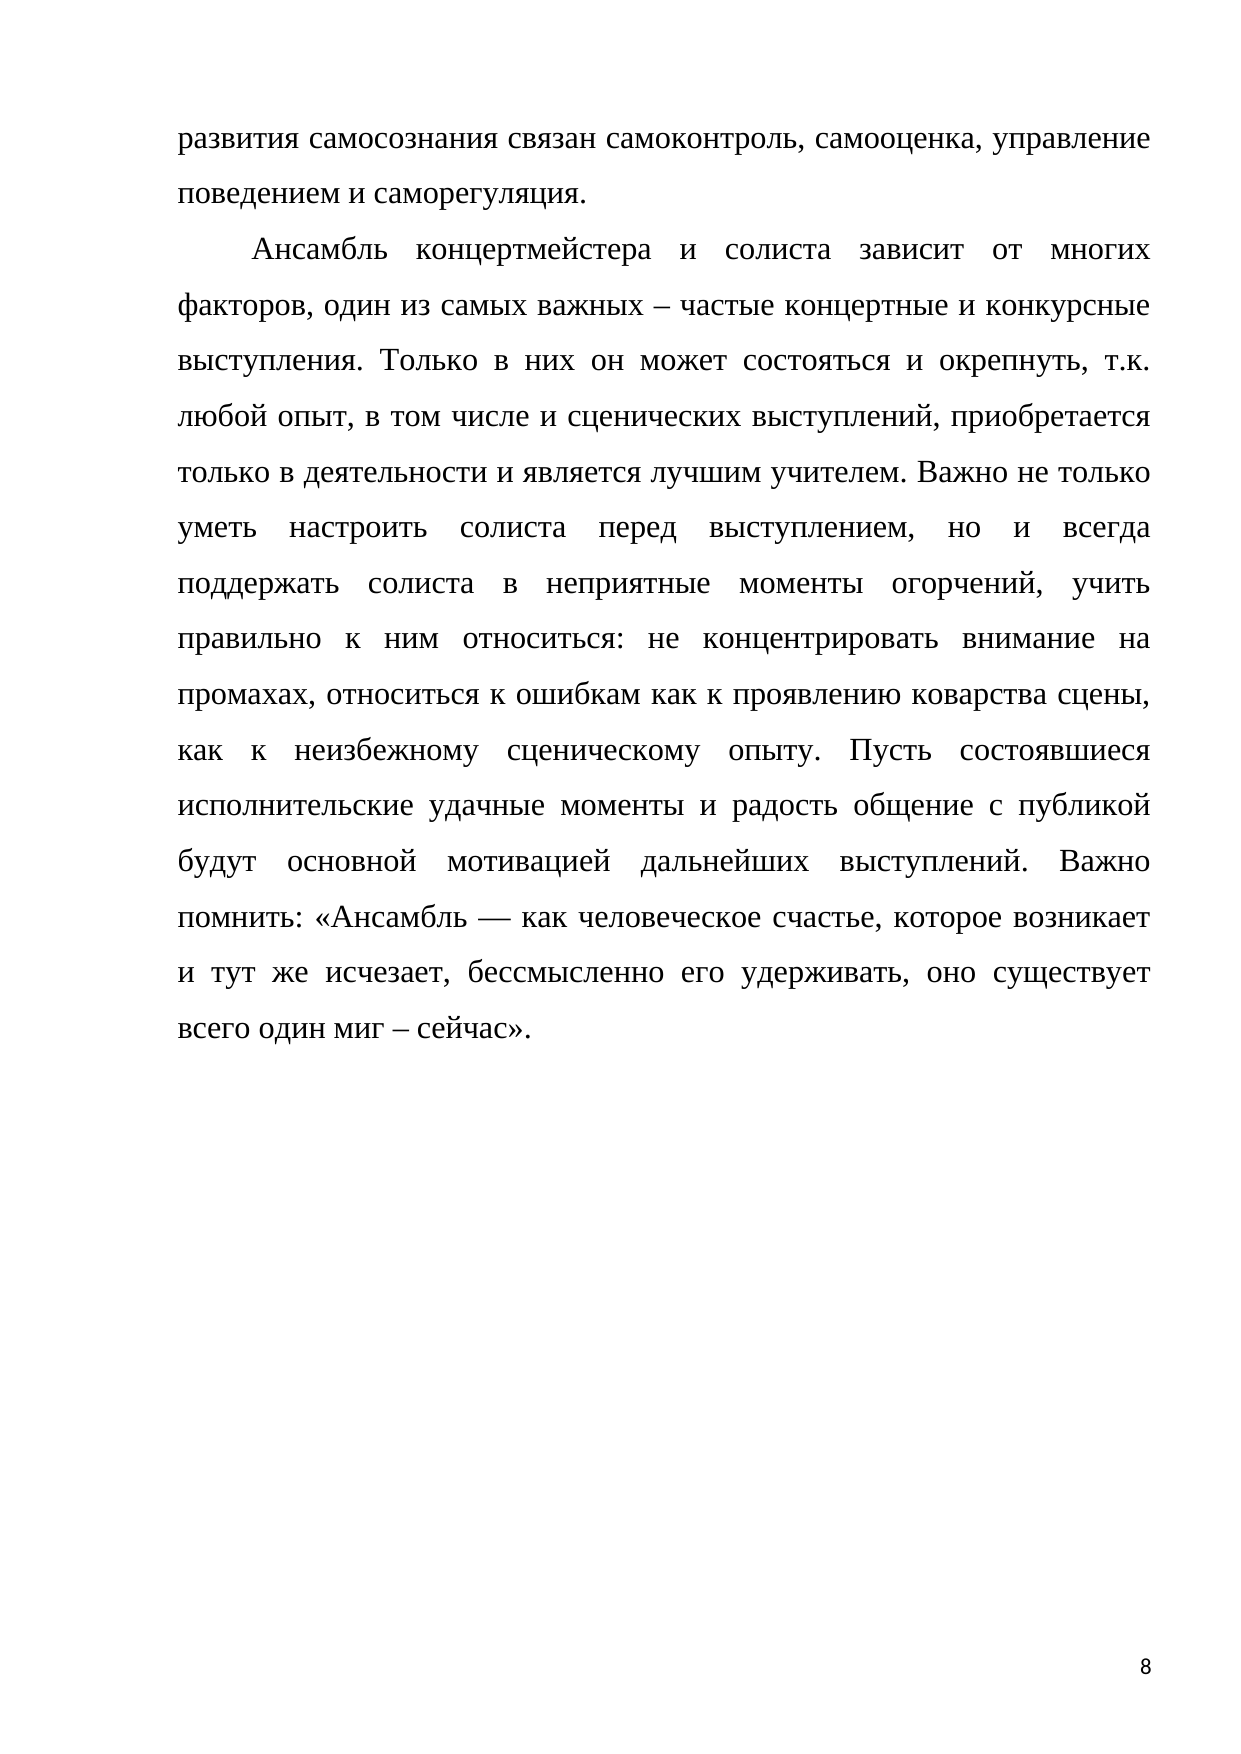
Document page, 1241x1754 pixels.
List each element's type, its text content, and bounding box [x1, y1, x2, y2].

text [177, 118, 1152, 211]
text Ансамбль концертмейстера и солиста зависит от многих факторов, один из самых важных – частые концертные и конкурсные выступления. Только в них он может состояться и окрепнуть, т.к. любой опыт, в том числе и сценических выступлений, приобретается только в деятельности и является лучшим учителем. Важно не только уметь настроить солиста перед выступлением, но и всегда поддержать солиста в неприятные моменты огорчений, учить правильно к ним относиться: не концентрировать внимание на промахах, относиться к ошибкам как к проявлению коварства сцены, как к неизбежному сценическому опыту. Пусть состоявшиеся исполнительские удачные моменты и радость общение с публикой будут основной мотивацией дальнейших выступлений. Важно помнить: «Ансамбль — как человеческое счастье, которое возникает и тут же исчезает, бессмысленно его удерживать, оно существует всего один миг – сейчас». [177, 989, 1152, 1045]
text Ансамбль концертмейстера и солиста зависит от многих факторов, один из самых важных – частые концертные и конкурсные выступления. Только в них он может состояться и окрепнуть, т.к. любой опыт, в том числе и сценических выступлений, приобретается только в деятельности и является лучшим учителем. Важно не только уметь настроить солиста перед выступлением, но и всегда поддержать солиста в неприятные моменты огорчений, учить правильно к ним относиться: не концентрировать внимание на промахах, относиться к ошибкам как к проявлению коварства сцены, как к неизбежному сценическому опыту. Пусть состоявшиеся исполнительские удачные моменты и радость общение с публикой будут основной мотивацией дальнейших выступлений. Важно помнить: «Ансамбль — как человеческое счастье, которое возникает и тут же исчезает, бессмысленно его удерживать, оно существует всего один миг – сейчас». [177, 229, 1152, 953]
